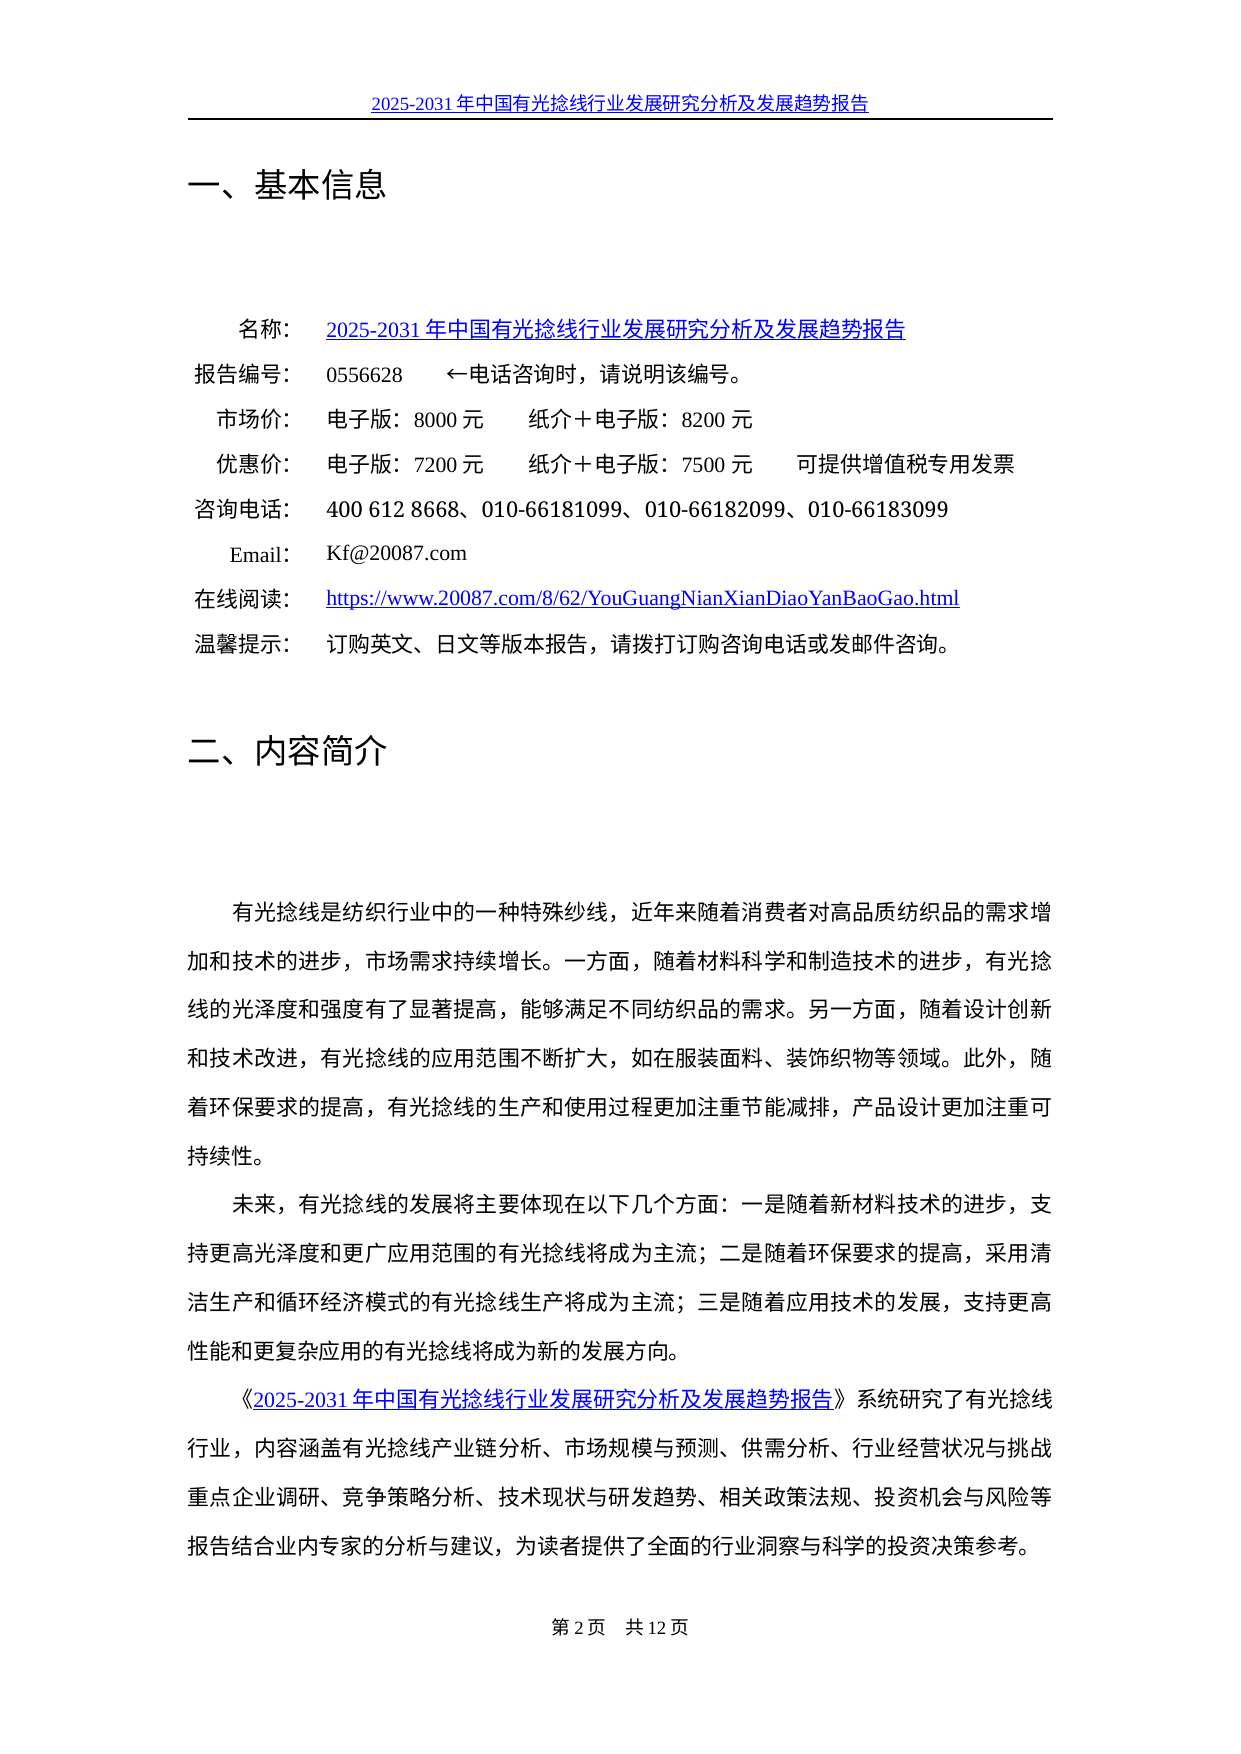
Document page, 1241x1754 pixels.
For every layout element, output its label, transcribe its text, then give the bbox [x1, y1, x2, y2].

table_cell Kf@20087.com [315, 537, 1073, 582]
table_cell Email： [167, 537, 315, 582]
table_cell 400 612 8668、010-66181099、010-66182099、010-66183099 [315, 492, 1073, 537]
table_cell 温馨提示： [167, 627, 315, 672]
table_header 2025-2031年中国有光捻线行业发展研究分析及发展趋势报告 [315, 312, 1073, 357]
title 一、基本信息 [187, 150, 1053, 215]
table_cell 报告编号： [167, 357, 315, 402]
table_cell [315, 582, 1073, 627]
table_cell 咨询电话： [167, 492, 315, 537]
table_cell 订购英文、日文等版本报告，请拨打订购咨询电话或发邮件咨询。 [315, 627, 1073, 672]
table_cell 在线阅读： [167, 582, 315, 627]
table_cell 电子版：8000 元 纸介＋电子版：8200 元 [315, 402, 1073, 447]
title 二、内容简介 [187, 717, 1053, 782]
table_cell 0556628 ←电话咨询时，请说明该编号。 [315, 357, 1073, 402]
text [187, 894, 1053, 1561]
table_cell 电子版：7200 元 纸介＋电子版：7500 元 可提供增值税专用发票 [315, 447, 1073, 492]
table_cell 市场价： [167, 402, 315, 447]
table_header 名称： [167, 312, 315, 357]
table_cell 优惠价： [167, 447, 315, 492]
